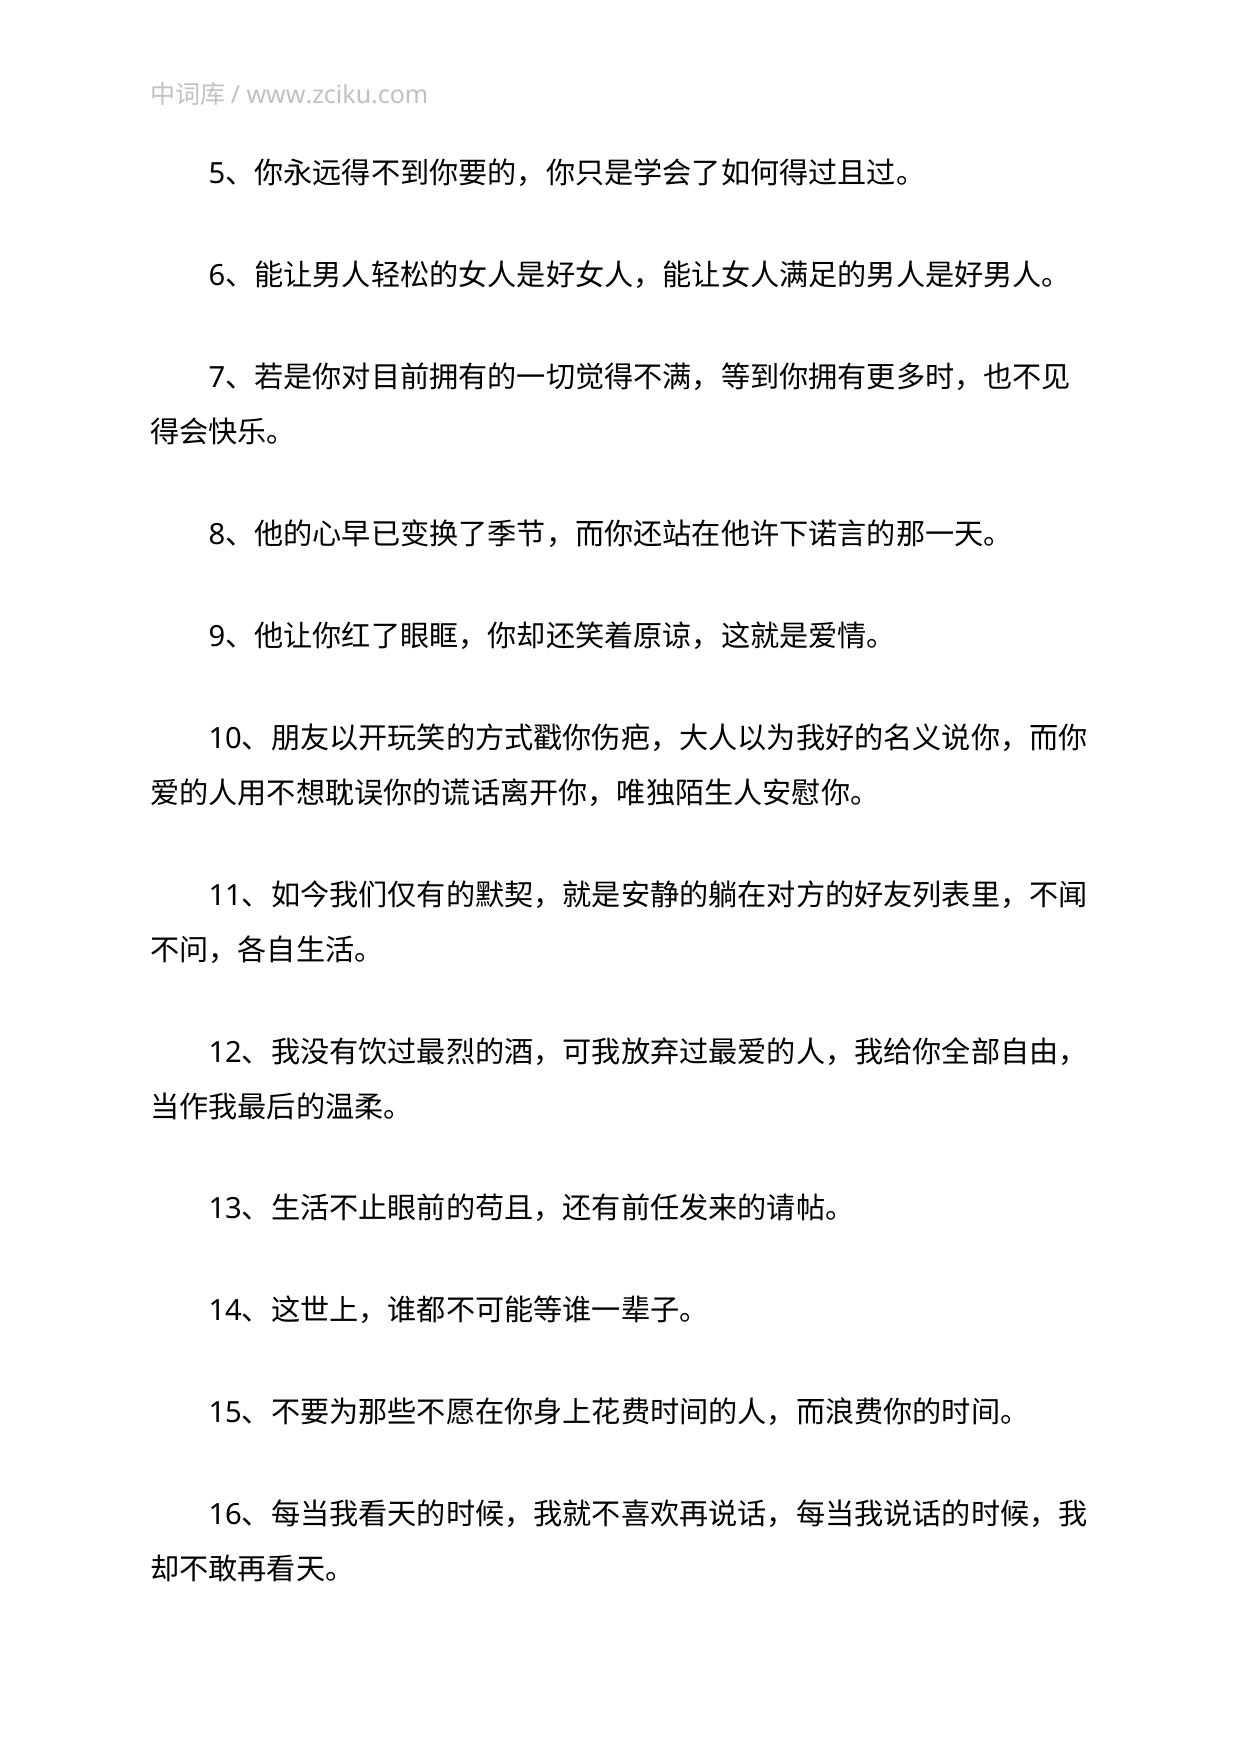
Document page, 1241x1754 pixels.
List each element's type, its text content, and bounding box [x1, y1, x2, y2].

text 15、不要为那些不愿在你身上花费时间的人，而浪费你的时间。 [150, 1389, 1090, 1431]
text 9、他让你红了眼眶，你却还笑着原谅，这就是爱情。 [150, 613, 1090, 655]
text 16、每当我看天的时候，我就不喜欢再说话，每当我说话的时候，我却不敢再看天。 [150, 1491, 1090, 1588]
text 7、若是你对目前拥有的一切觉得不满，等到你拥有更多时，也不见得会快乐。 [150, 354, 1090, 451]
text 14、这世上，谁都不可能等谁一辈子。 [150, 1287, 1090, 1329]
text 12、我没有饮过最烈的酒，可我放弃过最爱的人，我给你全部自由，当作我最后的温柔。 [150, 1028, 1090, 1126]
text 8、他的心早已变换了季节，而你还站在他许下诺言的那一天。 [150, 511, 1090, 553]
text 10、朋友以开玩笑的方式戳你伤疤，大人以为我好的名义说你，而你爱的人用不想耽误你的谎话离开你，唯独陌生人安慰你。 [150, 715, 1090, 812]
text 11、如今我们仅有的默契，就是安静的躺在对方的好友列表里，不闻不问，各自生活。 [150, 871, 1090, 969]
text 6、能让男人轻松的女人是好女人，能让女人满足的男人是好男人。 [150, 252, 1090, 294]
text 13、生活不止眼前的苟且，还有前任发来的请帖。 [150, 1185, 1090, 1227]
text 5、你永远得不到你要的，你只是学会了如何得过且过。 [150, 150, 1090, 192]
